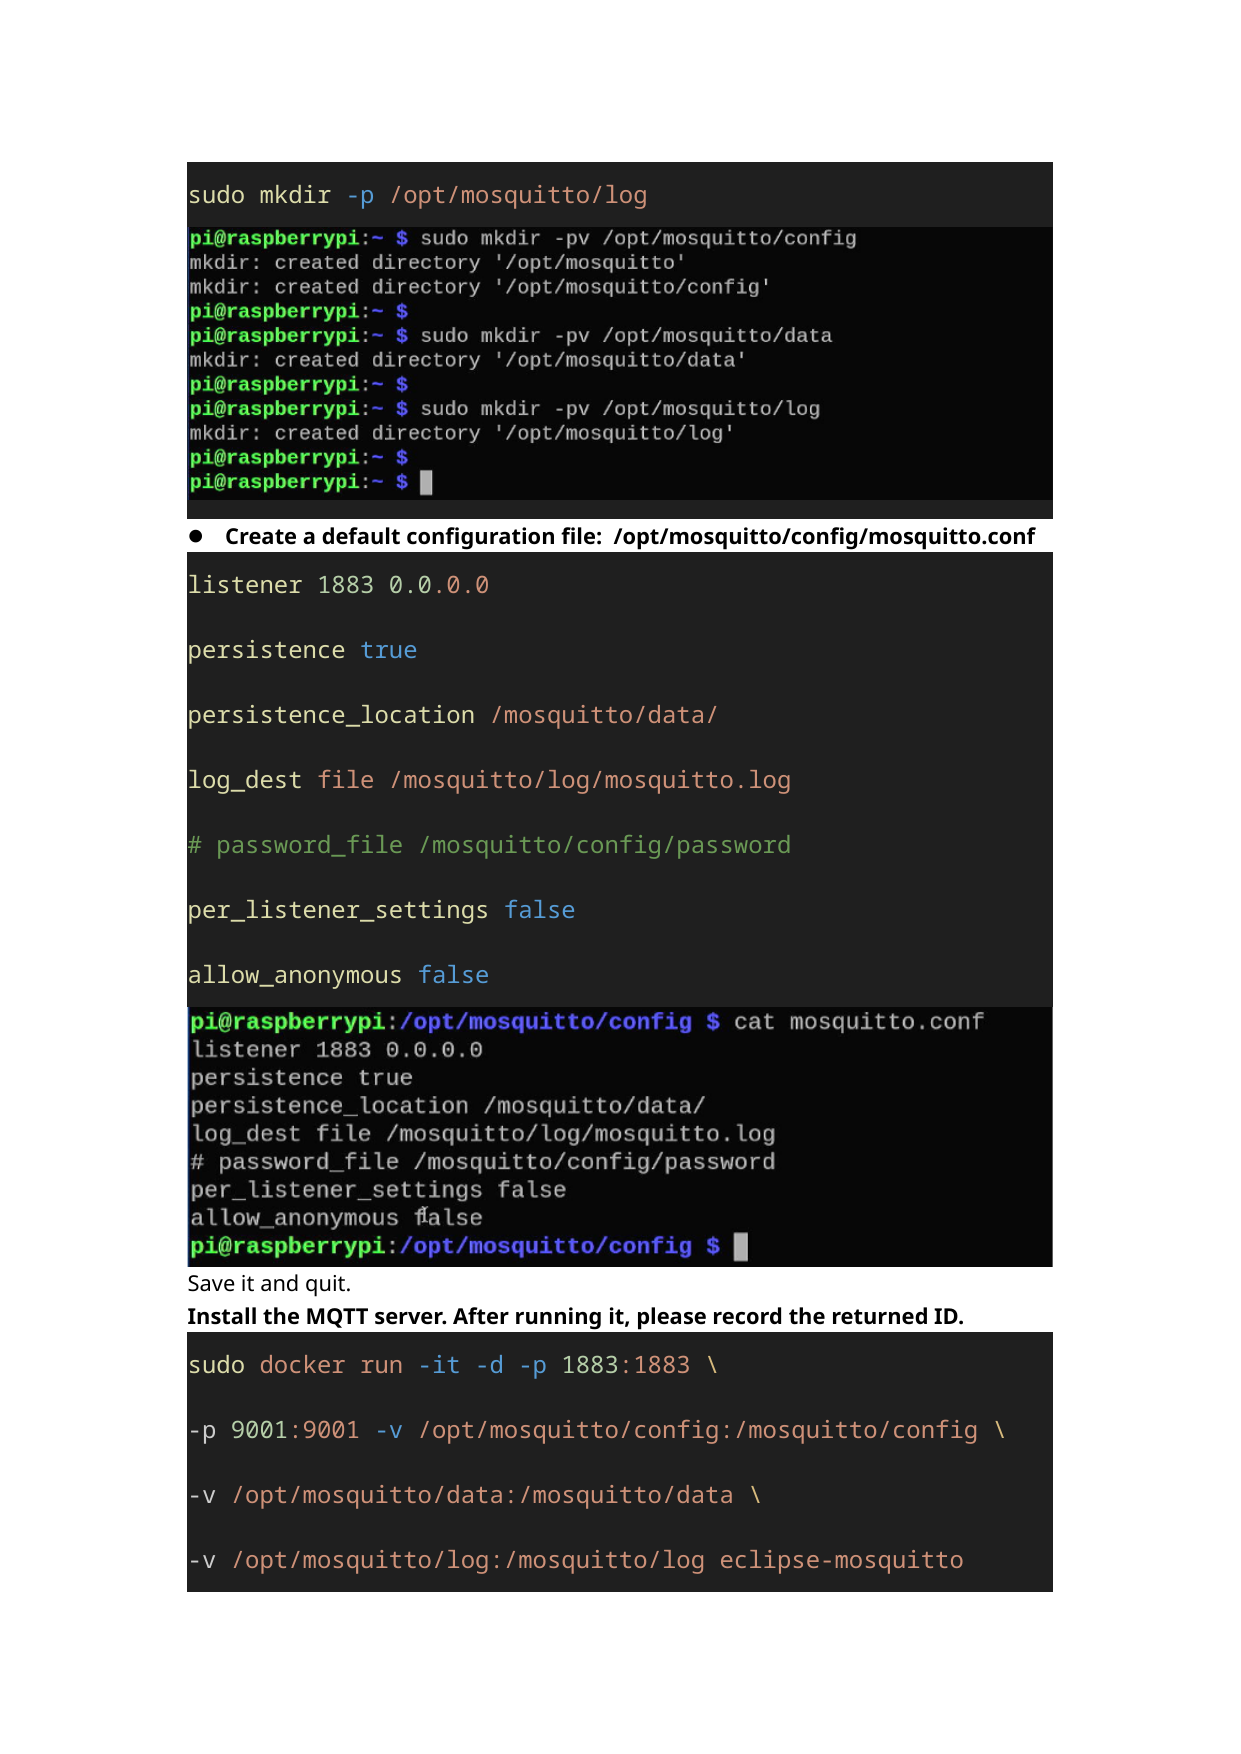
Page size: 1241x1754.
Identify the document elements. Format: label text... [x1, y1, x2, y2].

picture [187, 227, 1053, 500]
text sudo docker run -it -d -p 1883:1883 \ [187, 1332, 1053, 1397]
text # password_file /mosquitto/config/password [187, 812, 1053, 877]
text Save it and quit. [187, 1267, 1053, 1299]
text Install the MQTT server. After running it, please record the returned ID. [187, 1299, 1053, 1332]
text -v /opt/mosquitto/data:/mosquitto/data \ [187, 1462, 1053, 1527]
text per_listener_settings false [187, 877, 1053, 942]
text -v /opt/mosquitto/log:/mosquitto/log eclipse-mosquitto [187, 1527, 1053, 1592]
text listener 1883 0.0.0.0 [187, 552, 1053, 617]
list Create a default configuration file: /opt/mosquitto/config/mosquitto.conf [187, 519, 1053, 552]
text persistence_location /mosquitto/data/ [187, 682, 1053, 747]
text -p 9001:9001 -v /opt/mosquitto/config:/mosquitto/config \ [187, 1397, 1053, 1462]
text sudo mkdir -p /opt/mosquitto/log [187, 162, 1053, 227]
text log_dest file /mosquitto/log/mosquitto.log [187, 747, 1053, 812]
picture [187, 1007, 1053, 1267]
text allow_anonymous false [187, 942, 1053, 1007]
text persistence true [187, 617, 1053, 682]
